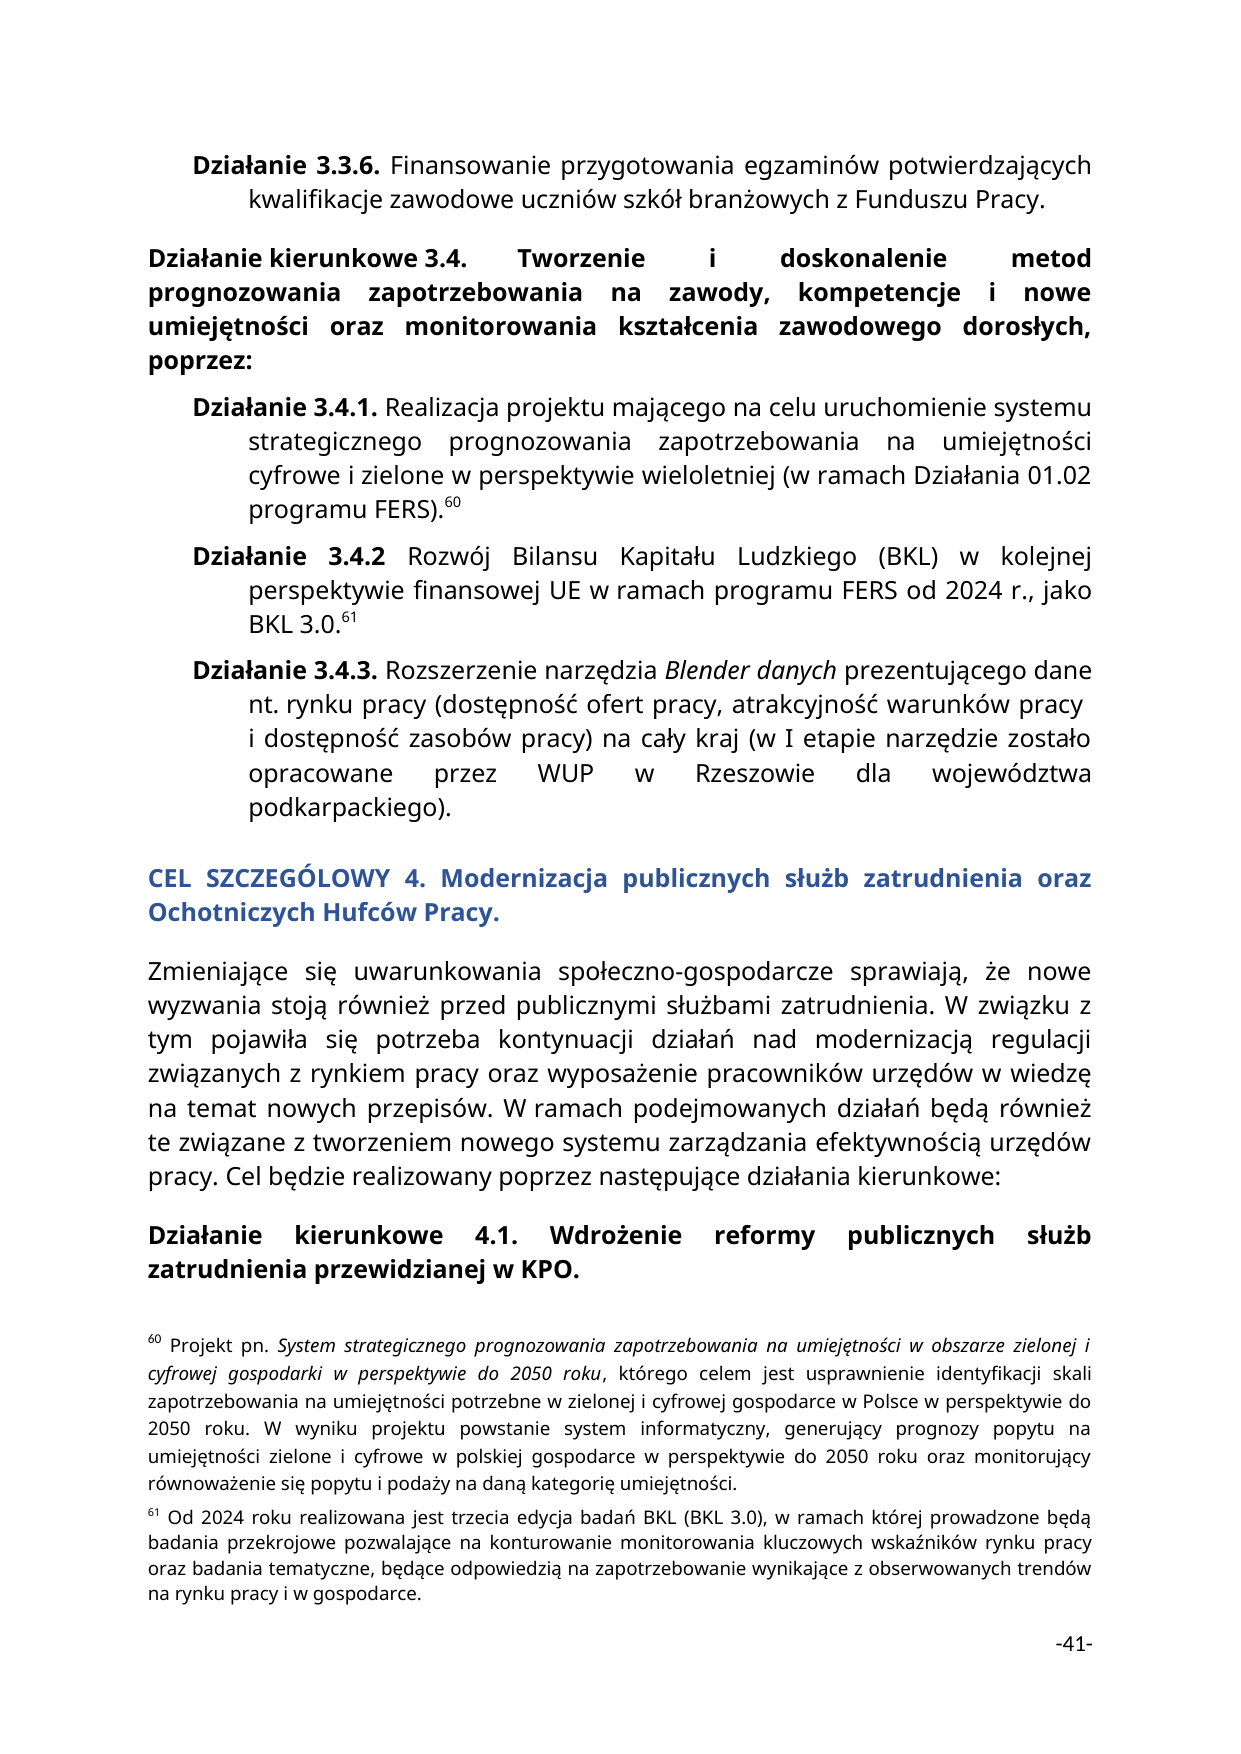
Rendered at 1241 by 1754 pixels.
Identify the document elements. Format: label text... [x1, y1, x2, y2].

text Działanie 3.3.6. Finansowanie przygotowania egzaminów potwierdzających kwalifikacje zawodowe uczniów szkół branżowych z Funduszu Pracy. [192, 148, 1092, 216]
text Działanie 3.4.3. Rozszerzenie narzędzia Blender danych prezentującego dane nt. rynku pracy (dostępność ofert pracy, atrakcyjność warunków pracy i dostępność zasobów pracy) na cały kraj (w I etapie narzędzie zostało opracowane przez WUP w Rzeszowie dla województwa podkarpackiego). [192, 653, 1092, 823]
text Zmieniające się uwarunkowania społeczno-gospodarcze sprawiają, że nowe wyzwania stoją również przed publicznymi służbami zatrudnienia. W związku z tym pojawiła się potrzeba kontynuacji działań nad modernizacją regulacji związanych z rynkiem pracy oraz wyposażenie pracowników urzędów w wiedzę na temat nowych przepisów. W ramach podejmowanych działań będą również te związane z tworzeniem nowego systemu zarządzania efektywnością urzędów pracy. Cel będzie realizowany poprzez następujące działania kierunkowe: [148, 954, 1092, 1192]
subtitle CEL SZCZEGÓLOWY 4. Modernizacja publicznych służb zatrudnienia oraz Ochotniczych Hufców Pracy. [148, 861, 1092, 929]
text Działanie kierunkowe 4.1. Wdrożenie reformy publicznych służb zatrudnienia przewidzianej w KPO. [148, 1217, 1092, 1286]
text Działanie 3.4.2 Rozwój Bilansu Kapitału Ludzkiego (BKL) w kolejnej perspektywie finansowej UE w ramach programu FERS od 2024 r., jako BKL 3.0. [192, 538, 1092, 641]
text Działanie kierunkowe 3.4. Tworzenie i doskonalenie metod prognozowania zapotrzebowania na zawody, kompetencje i nowe umiejętności oraz monitorowania kształcenia zawodowego dorosłych, poprzez: [148, 241, 1092, 377]
text Działanie 3.4.1. Realizacja projektu mającego na celu uruchomienie systemu strategicznego prognozowania zapotrzebowania na umiejętności cyfrowe i zielone w perspektywie wieloletniej (w ramach Działania 01.02 programu FERS). [192, 389, 1092, 526]
